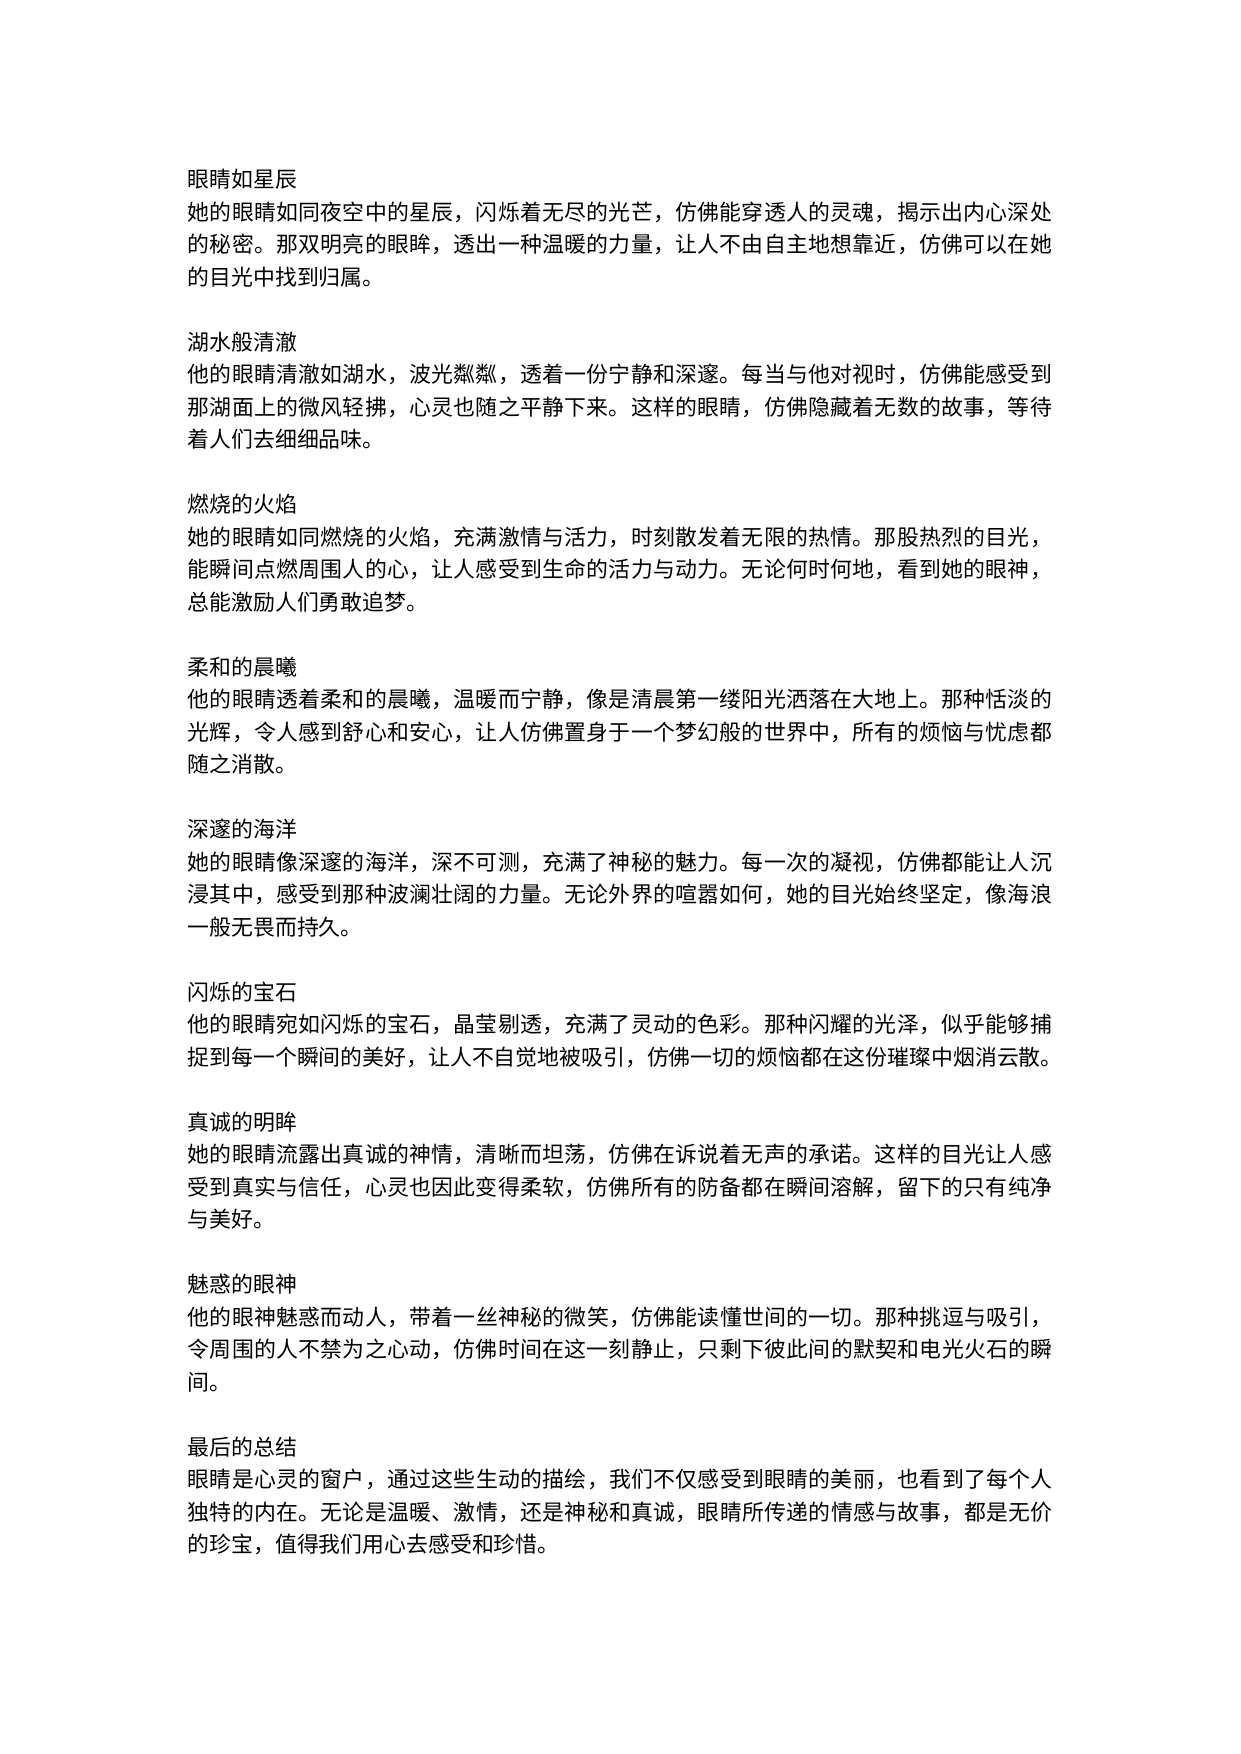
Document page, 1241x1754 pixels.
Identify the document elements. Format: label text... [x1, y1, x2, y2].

text 柔和的晨曦 [187, 649, 1053, 682]
text 眼睛是心灵的窗户，通过这些生动的描绘，我们不仅感受到眼睛的美丽，也看到了每个人独特的内在。无论是温暖、激情，还是神秘和真诚，眼睛所传递的情感与故事，都是无价的珍宝，值得我们用心去感受和珍惜。 [187, 1462, 1053, 1559]
text 湖水般清澈 [187, 324, 1053, 357]
text 燃烧的火焰 [187, 487, 1053, 519]
text 魅惑的眼神 [187, 1267, 1053, 1299]
text 她的眼睛如同夜空中的星辰，闪烁着无尽的光芒，仿佛能穿透人的灵魂，揭示出内心深处的秘密。那双明亮的眼眸，透出一种温暖的力量，让人不由自主地想靠近，仿佛可以在她的目光中找到归属。 [187, 194, 1053, 292]
text 他的眼睛透着柔和的晨曦，温暖而宁静，像是清晨第一缕阳光洒落在大地上。那种恬淡的光辉，令人感到舒心和安心，让人仿佛置身于一个梦幻般的世界中，所有的烦恼与忧虑都随之消散。 [187, 682, 1053, 779]
text 她的眼睛如同燃烧的火焰，充满激情与活力，时刻散发着无限的热情。那股热烈的目光，能瞬间点燃周围人的心，让人感受到生命的活力与动力。无论何时何地，看到她的眼神，总能激励人们勇敢追梦。 [187, 519, 1053, 617]
text 深邃的海洋 [187, 812, 1053, 844]
text 他的眼睛宛如闪烁的宝石，晶莹剔透，充满了灵动的色彩。那种闪耀的光泽，似乎能够捕捉到每一个瞬间的美好，让人不自觉地被吸引，仿佛一切的烦恼都在这份璀璨中烟消云散。 [187, 1007, 1053, 1072]
text 她的眼睛像深邃的海洋，深不可测，充满了神秘的魅力。每一次的凝视，仿佛都能让人沉浸其中，感受到那种波澜壮阔的力量。无论外界的喧嚣如何，她的目光始终坚定，像海浪一般无畏而持久。 [187, 844, 1053, 942]
text 真诚的明眸 [187, 1104, 1053, 1137]
text 他的眼神魅惑而动人，带着一丝神秘的微笑，仿佛能读懂世间的一切。那种挑逗与吸引，令周围的人不禁为之心动，仿佛时间在这一刻静止，只剩下彼此间的默契和电光火石的瞬间。 [187, 1299, 1053, 1397]
text 眼睛如星辰 [187, 162, 1053, 194]
text 他的眼睛清澈如湖水，波光粼粼，透着一份宁静和深邃。每当与他对视时，仿佛能感受到那湖面上的微风轻拂，心灵也随之平静下来。这样的眼睛，仿佛隐藏着无数的故事，等待着人们去细细品味。 [187, 357, 1053, 454]
text 她的眼睛流露出真诚的神情，清晰而坦荡，仿佛在诉说着无声的承诺。这样的目光让人感受到真实与信任，心灵也因此变得柔软，仿佛所有的防备都在瞬间溶解，留下的只有纯净与美好。 [187, 1137, 1053, 1234]
text 闪烁的宝石 [187, 974, 1053, 1007]
text 最后的总结 [187, 1429, 1053, 1462]
